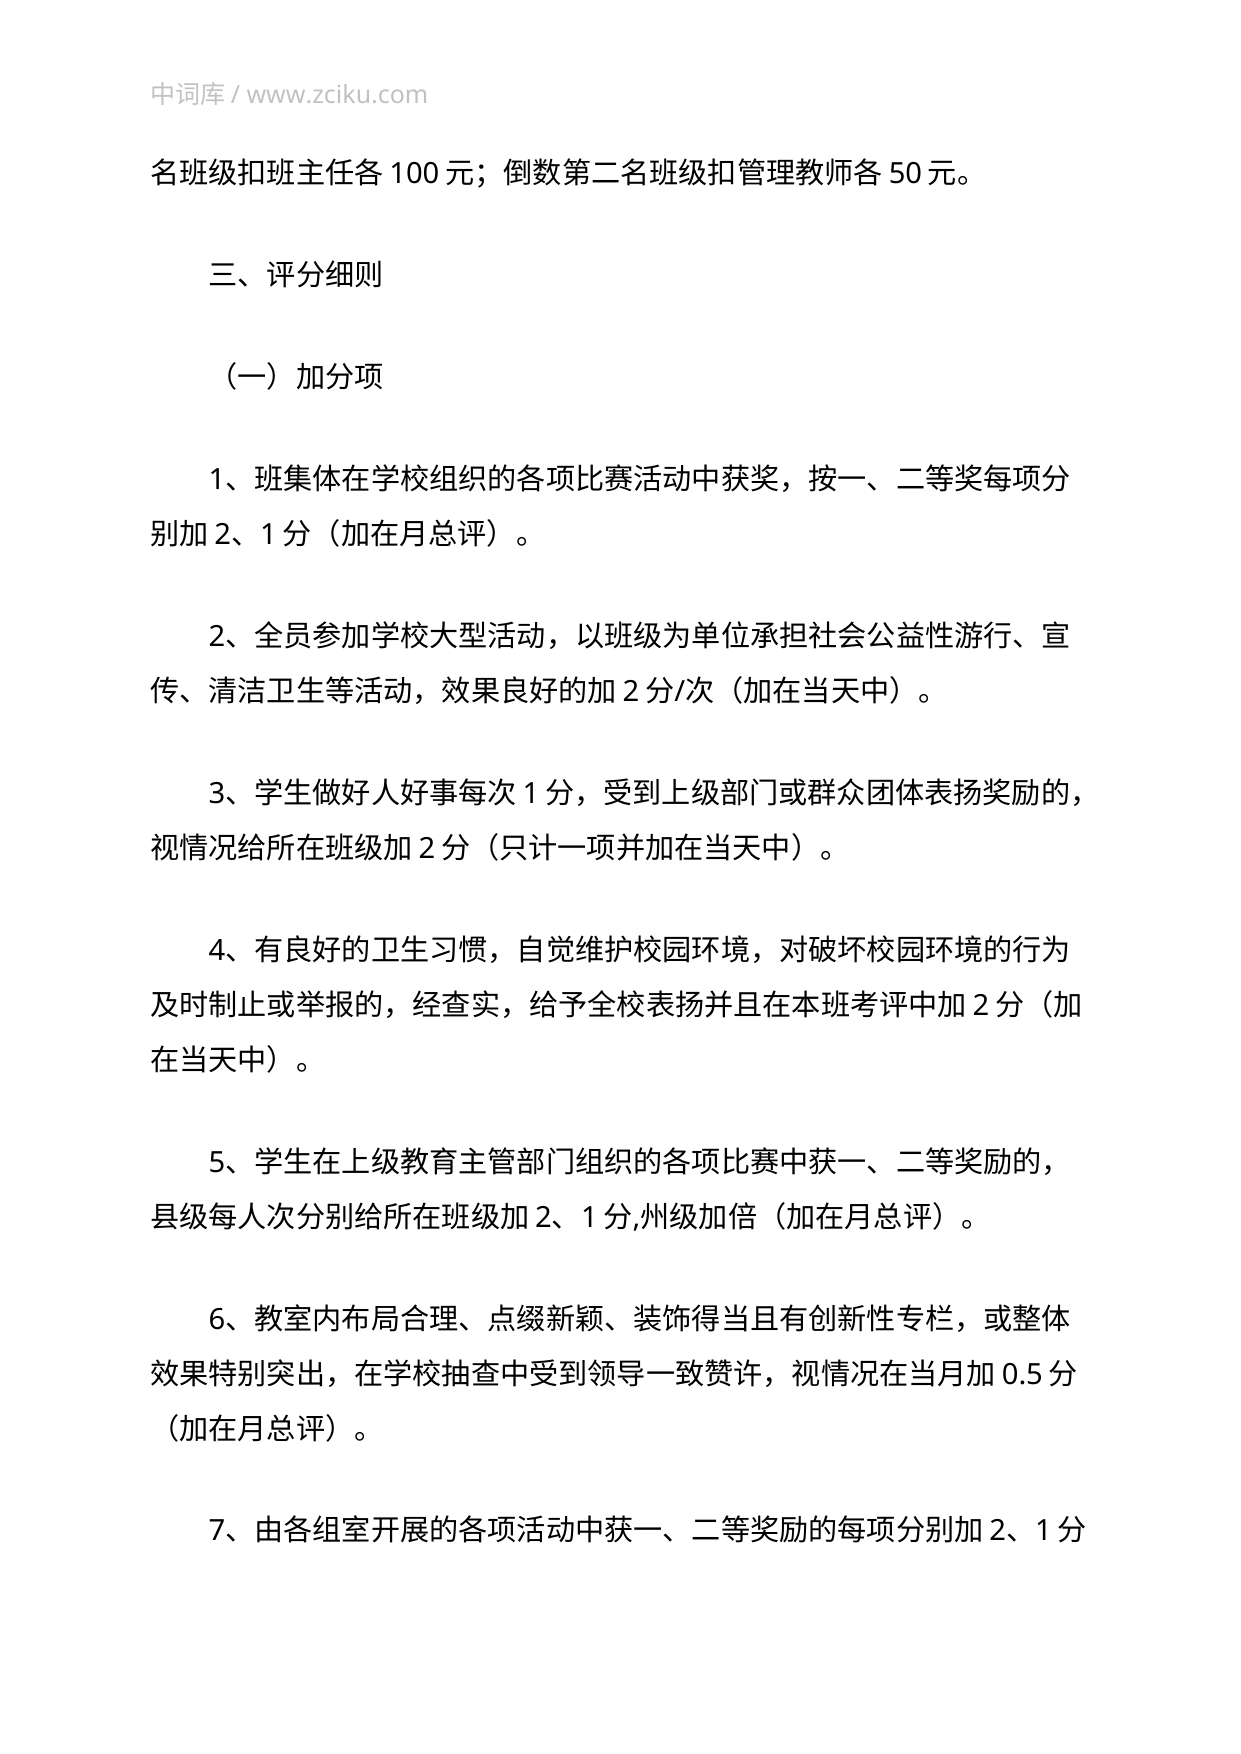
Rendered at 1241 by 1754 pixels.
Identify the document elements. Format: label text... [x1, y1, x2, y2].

text 2、全员参加学校大型活动，以班级为单位承担社会公益性游行、宣传、清洁卫生等活动，效果良好的加2分/次（加在当天中）。 [150, 612, 1090, 710]
text 6、教室内布局合理、点缀新颖、装饰得当且有创新性专栏，或整体效果特别突出，在学校抽查中受到领导一致赞许，视情况在当月加0.5分（加在月总评）。 [150, 1295, 1090, 1447]
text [150, 150, 1090, 192]
text 三、评分细则 [150, 252, 1090, 294]
text 5、学生在上级教育主管部门组织的各项比赛中获一、二等奖励的，县级每人次分别给所在班级加2、1分,州级加倍（加在月总评）。 [150, 1138, 1090, 1236]
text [150, 1507, 1090, 1549]
text 1、班集体在学校组织的各项比赛活动中获奖，按一、二等奖每项分别加2、1分（加在月总评）。 [150, 456, 1090, 553]
text 3、学生做好人好事每次1分，受到上级部门或群众团体表扬奖励的，视情况给所在班级加2分（只计一项并加在当天中）。 [150, 769, 1090, 867]
text 4、有良好的卫生习惯，自觉维护校园环境，对破坏校园环境的行为及时制止或举报的，经查实，给予全校表扬并且在本班考评中加2分（加在当天中）。 [150, 926, 1090, 1079]
text （一）加分项 [150, 354, 1090, 396]
